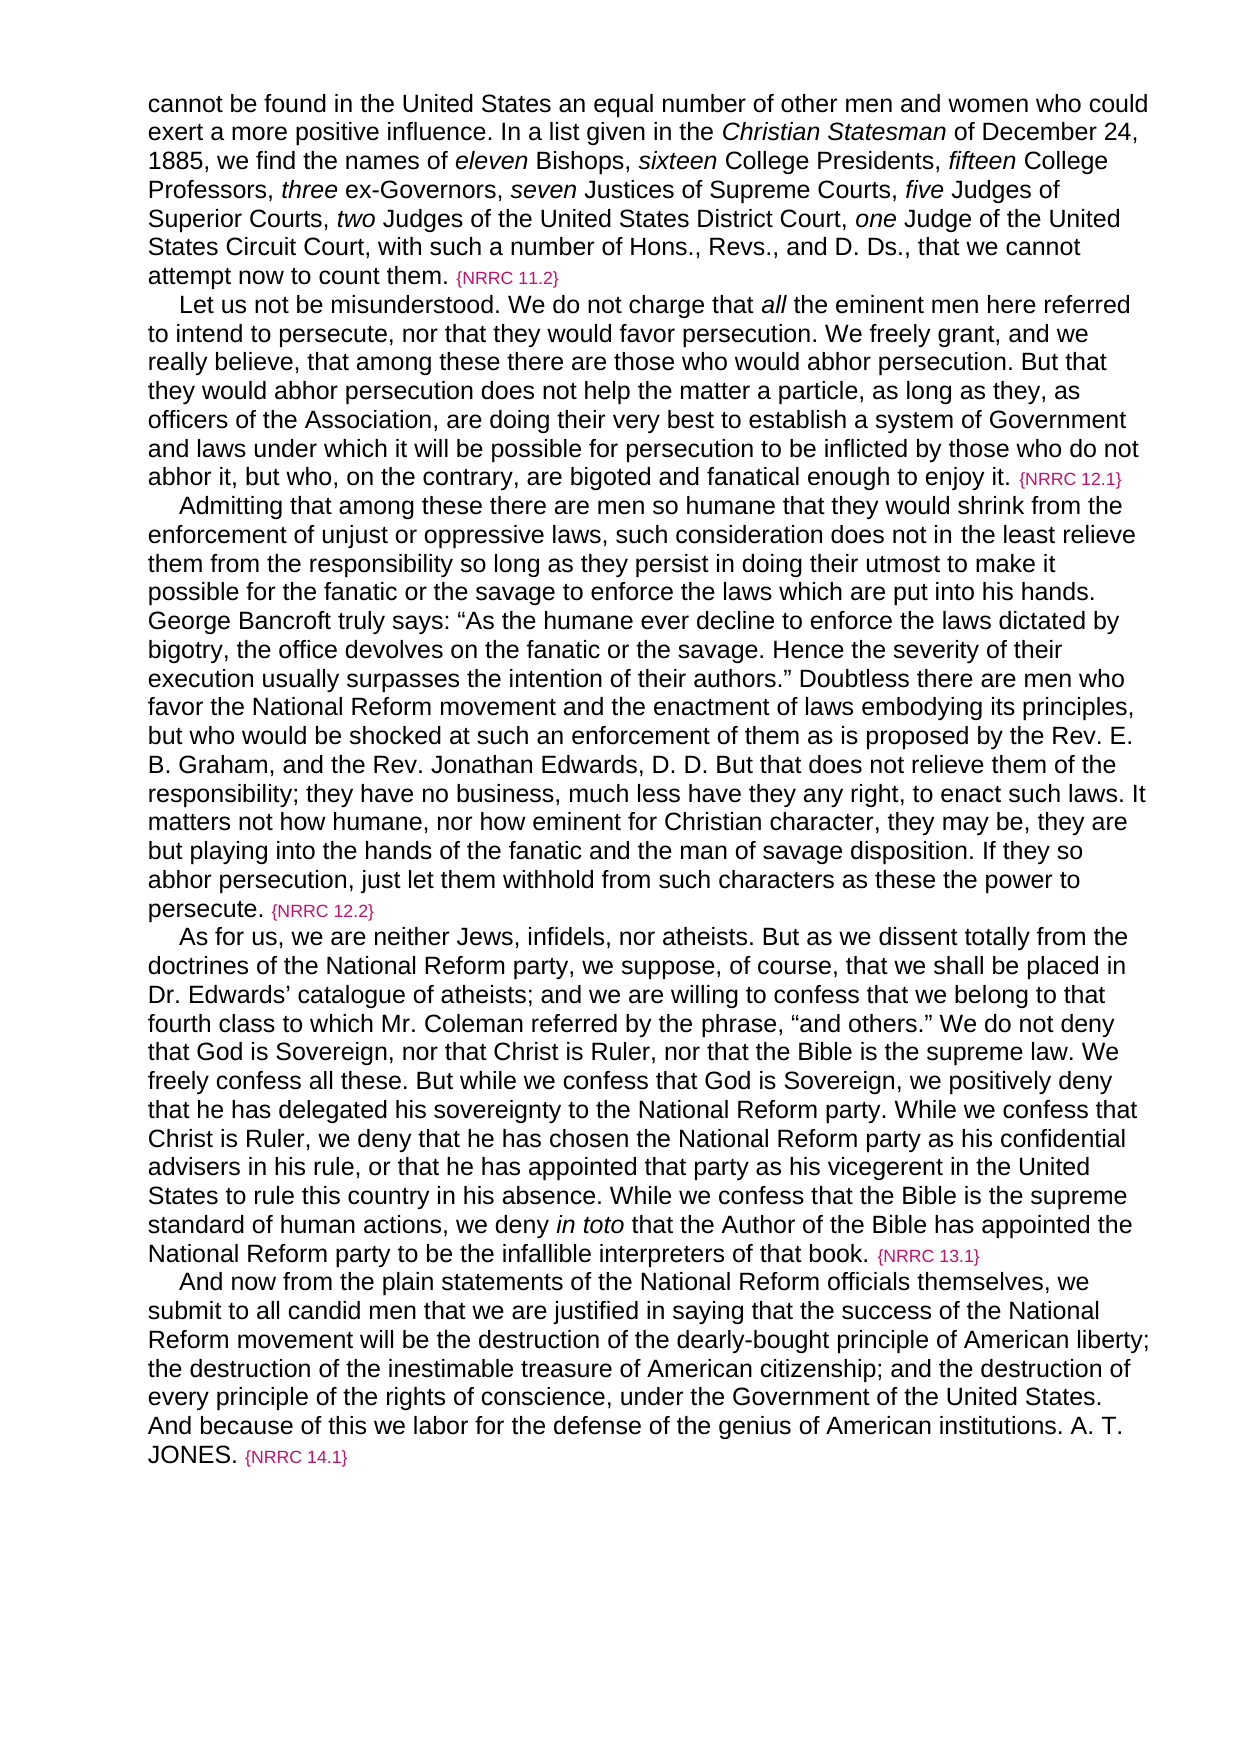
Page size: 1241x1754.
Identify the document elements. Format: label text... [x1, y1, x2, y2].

text Let us not be misunderstood. We do not charge that all the eminent men here referred to intend to persecute, nor that they would favor persecution. We freely grant, and we really believe, that among these there are those who would abhor persecution. But that they would abhor persecution does not help the matter a particle, as long as they, as officers of the Association, are doing their very best to establish a system of Government and laws under which it will be possible for persecution to be inflicted by those who do not abhor it, but who, on the contrary, are bigoted and fanatical enough to enjoy it. {NRRC 12.1} [148, 290, 1152, 491]
text Admitting that among these there are men so humane that they would shrink from the enforcement of unjust or oppressive laws, such consideration does not in the least relieve them from the responsibility so long as they persist in doing their utmost to make it possible for the fanatic or the savage to enforce the laws which are put into his hands. George Bancroft truly says: “As the humane ever decline to enforce the laws dictated by bigotry, the office devolves on the fanatic or the savage. Hence the severity of their execution usually surpasses the intention of their authors.” Doubtless there are men who favor the National Reform movement and the enactment of laws embodying its principles, but who would be shocked at such an enforcement of them as is proposed by the Rev. E. B. Graham, and the Rev. Jonathan Edwards, D. D. But that does not relieve them of the responsibility; they have no business, much less have they any right, to enact such laws. It matters not how humane, nor how eminent for Christian character, they may be, they are but playing into the hands of the fanatic and the man of savage disposition. If they so abhor persecution, just let them withhold from such characters as these the power to persecute. {NRRC 12.2} [148, 491, 1152, 922]
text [148, 88, 1152, 290]
text And now from the plain statements of the National Reform officials themselves, we submit to all candid men that we are justified in saying that the success of the National Reform movement will be the destruction of the dearly-bought principle of American liberty; the destruction of the inestimable treasure of American citizenship; and the destruction of every principle of the rights of conscience, under the Government of the United States. And because of this we labor for the defense of the genius of American institutions. A. T. JONES. {NRRC 14.1} [148, 1267, 1152, 1468]
text As for us, we are neither Jews, infidels, nor atheists. But as we dissent totally from the doctrines of the National Reform party, we suppose, of course, that we shall be placed in Dr. Edwards’ catalogue of atheists; and we are willing to confess that we belong to that fourth class to which Mr. Coleman referred by the phrase, “and others.” We do not deny that God is Sovereign, nor that Christ is Ruler, nor that the Bible is the supreme law. We freely confess all these. But while we confess that God is Sovereign, we positively deny that he has delegated his sovereignty to the National Reform party. While we confess that Christ is Ruler, we deny that he has chosen the National Reform party as his confidential advisers in his rule, or that he has appointed that party as his vicegerent in the United States to rule this country in his absence. While we confess that the Bible is the supreme standard of human actions, we deny in toto that the Author of the Bible has appointed the National Reform party to be the infallible interpreters of that book. {NRRC 13.1} [148, 922, 1152, 1267]
